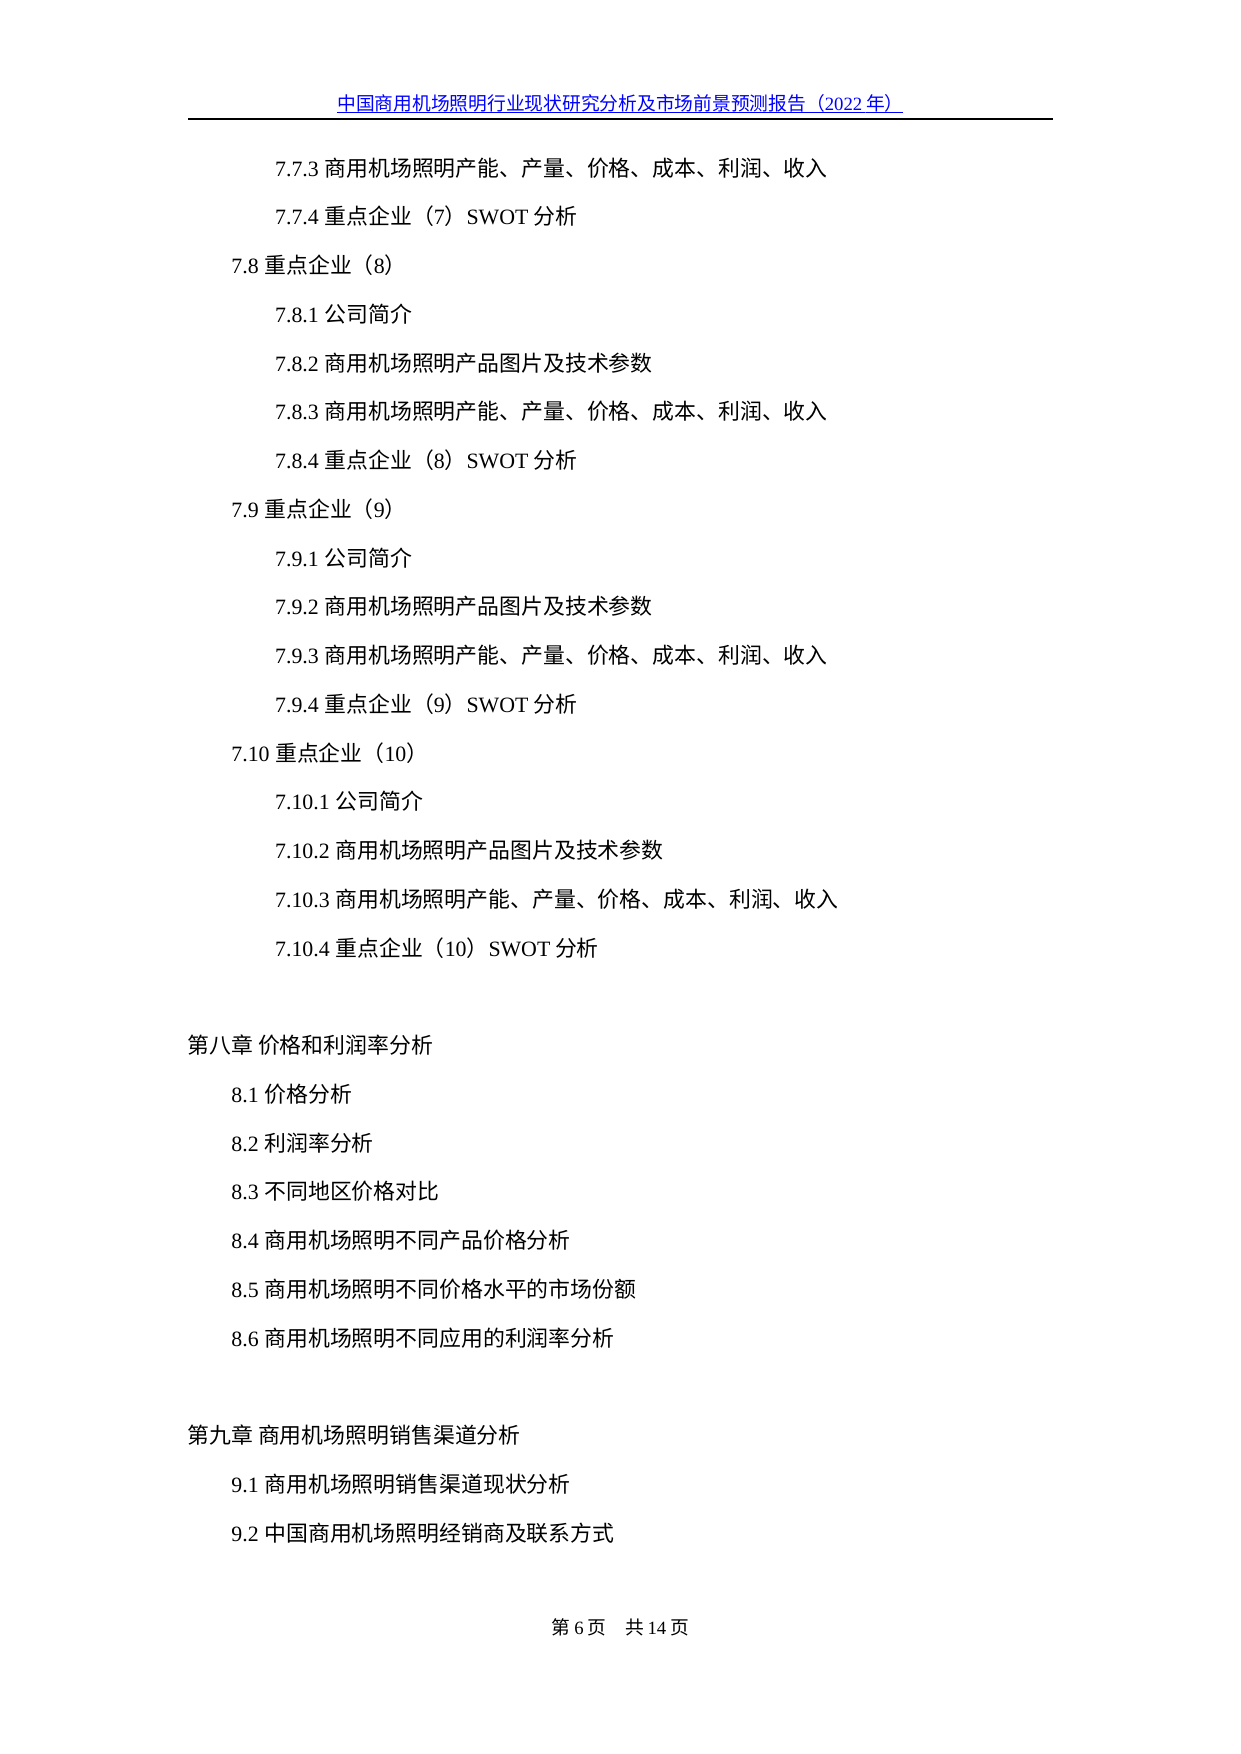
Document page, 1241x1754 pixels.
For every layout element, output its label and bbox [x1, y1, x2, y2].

text [187, 150, 1053, 1548]
